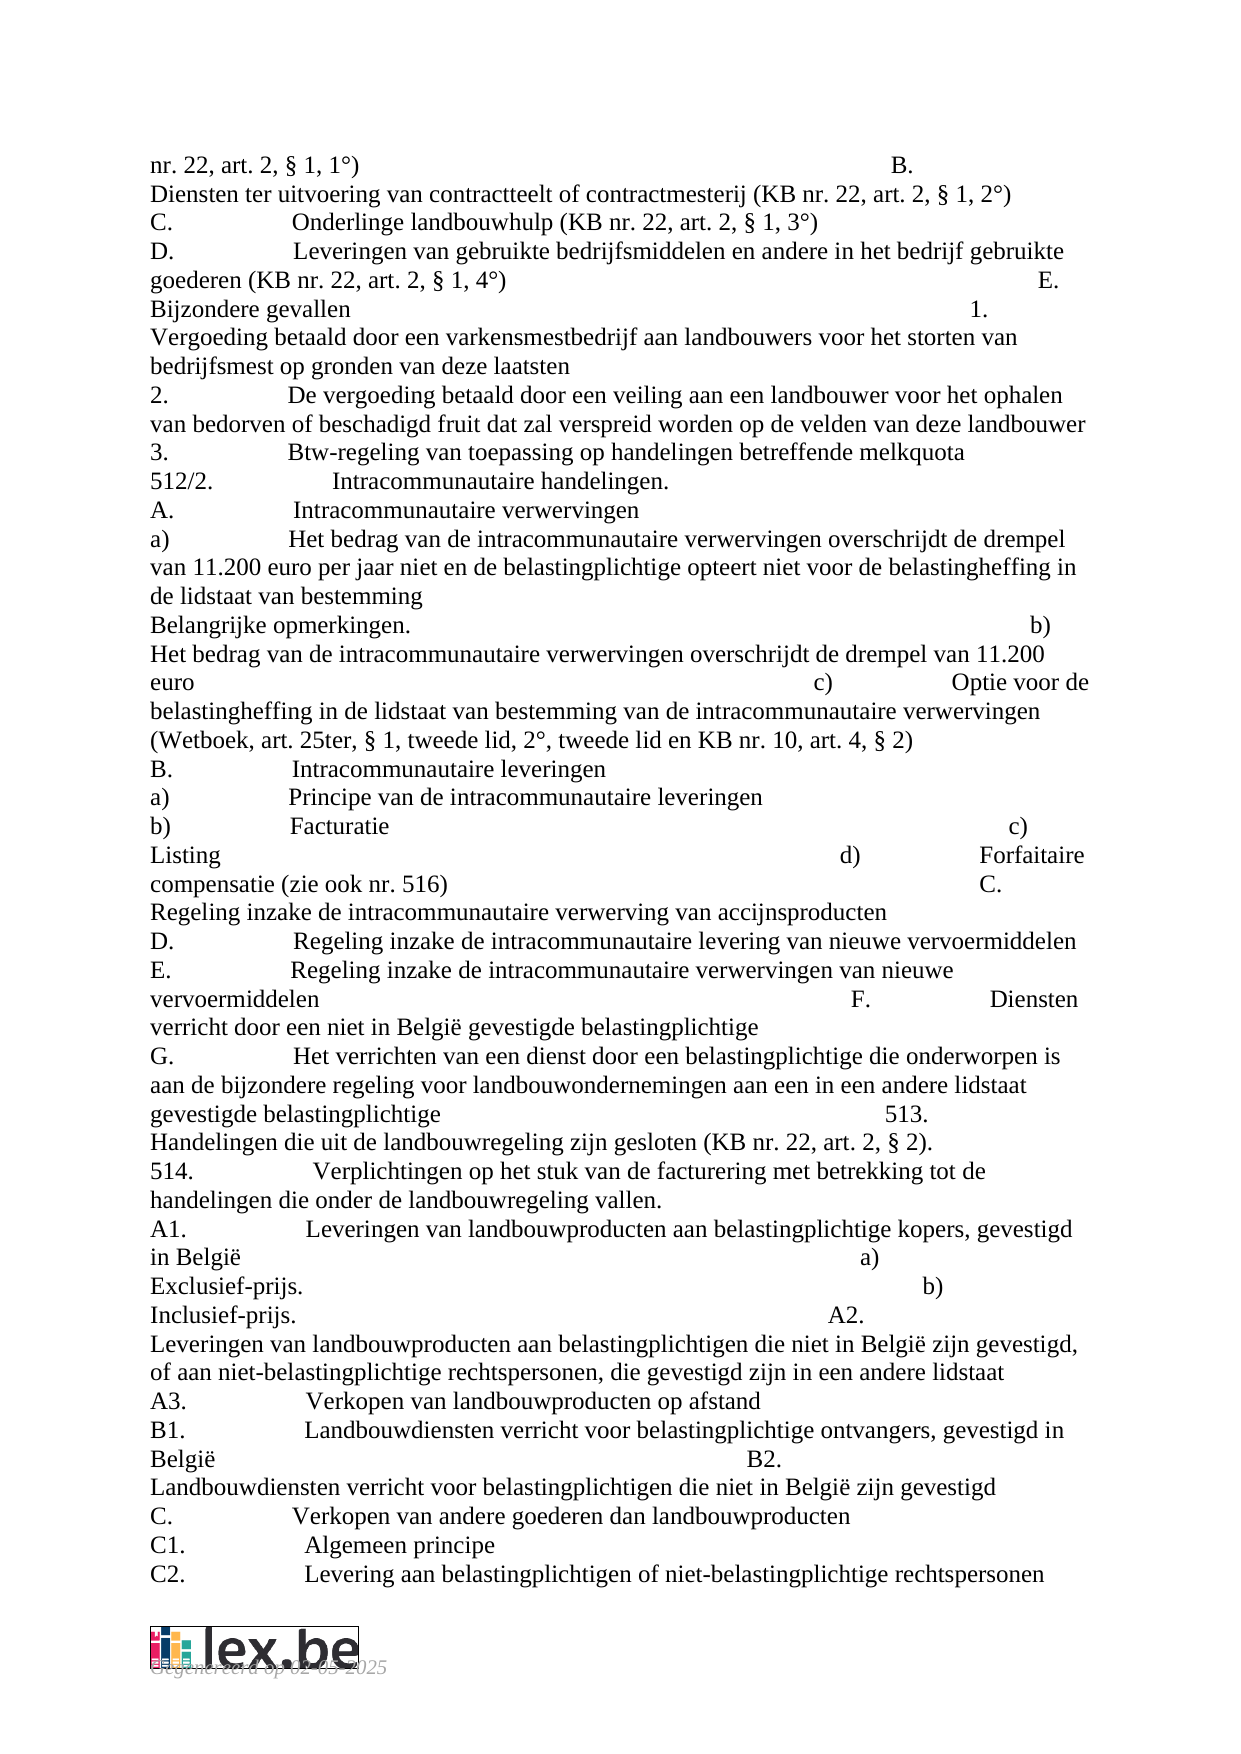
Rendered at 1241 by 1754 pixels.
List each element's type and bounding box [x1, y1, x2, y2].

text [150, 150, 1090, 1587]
picture [151, 1627, 358, 1668]
